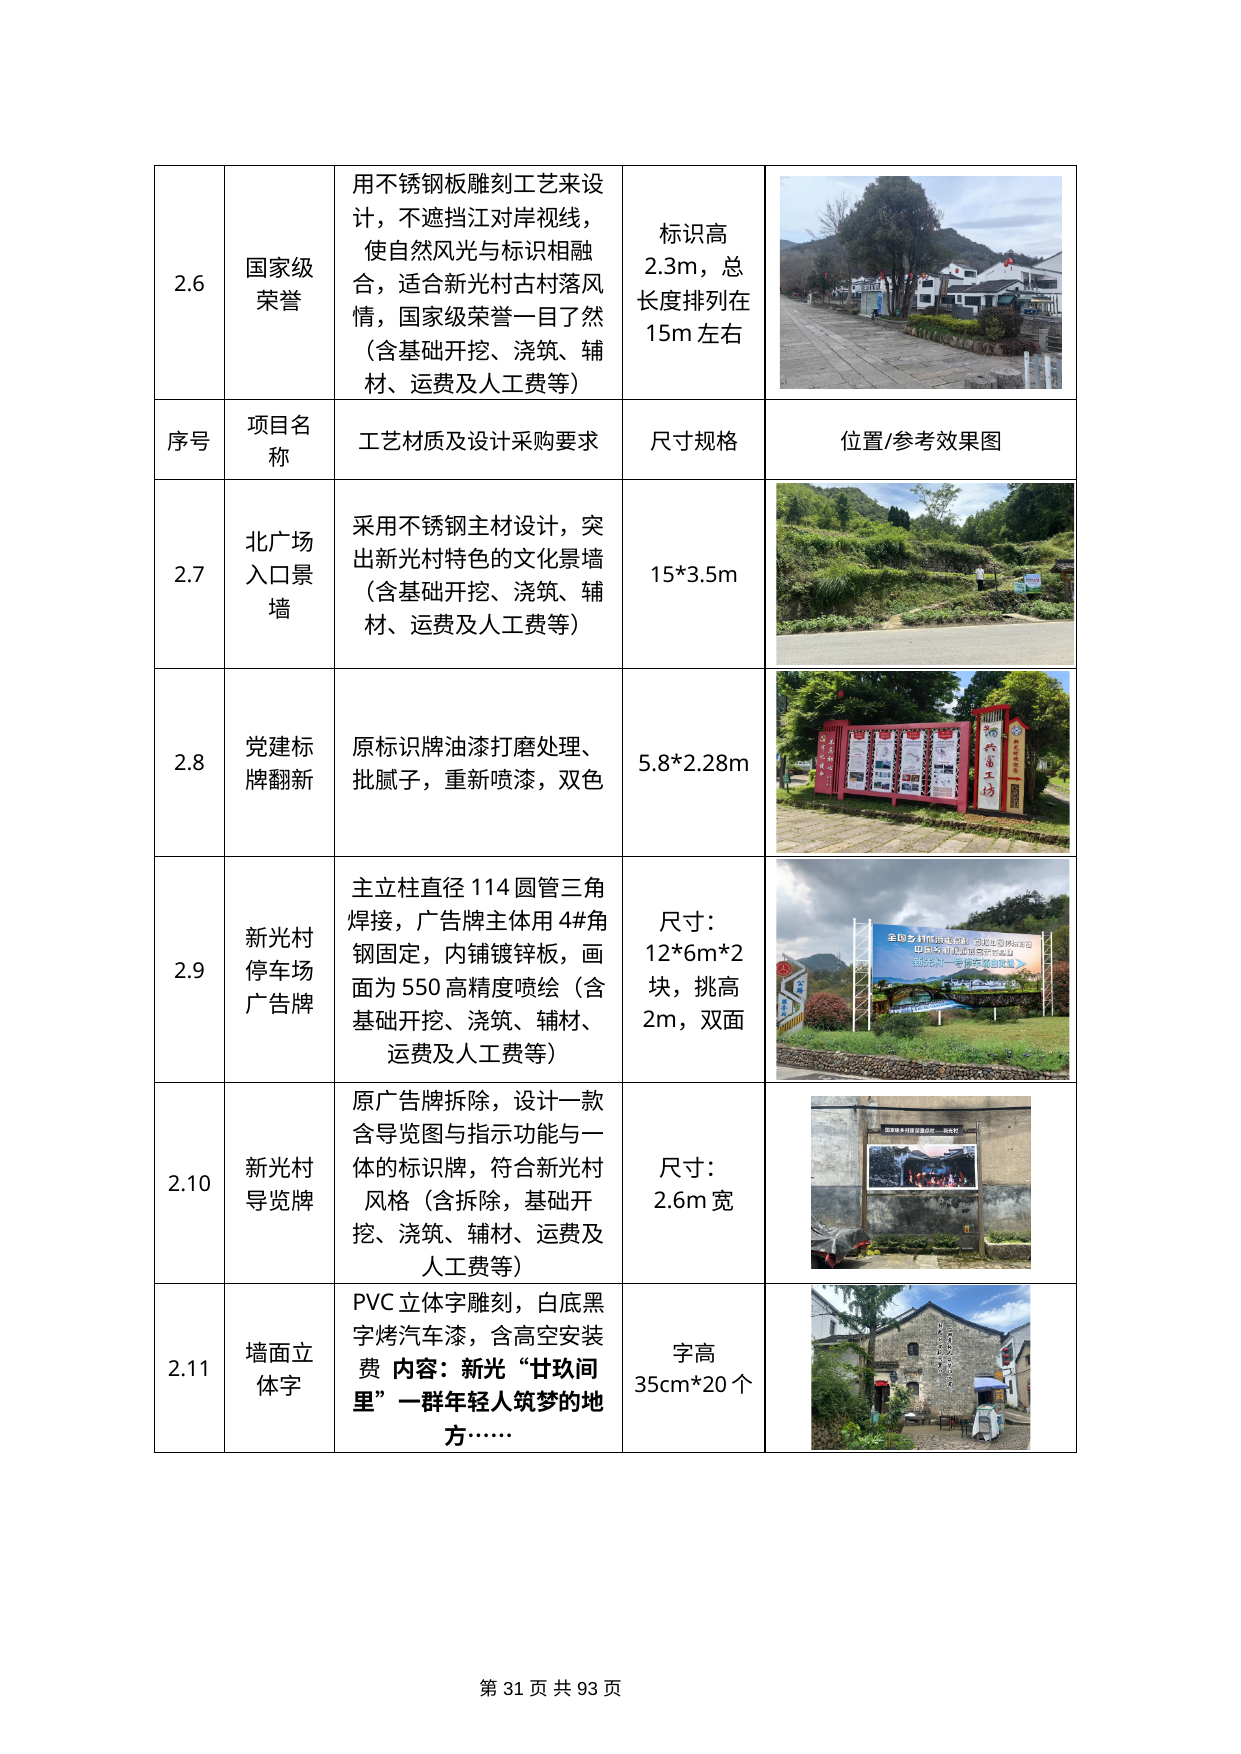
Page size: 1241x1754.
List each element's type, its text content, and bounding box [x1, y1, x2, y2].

table_cell 标识高2.3m，总长度排列在15m左右 [623, 166, 764, 399]
table_cell 原标识牌油漆打磨处理、批腻子，重新喷漆，双色 [335, 669, 622, 856]
table_cell 工艺材质及设计采购要求 [335, 400, 622, 479]
table_cell 项目名称 [225, 400, 334, 479]
table_cell 原广告牌拆除，设计一款含导览图与指示功能与一体的标识牌，符合新光村风格（含拆除，基础开挖、浇筑、辅材、运费及人工费等） [335, 1083, 622, 1282]
table_cell [766, 480, 1076, 668]
table_cell 党建标牌翻新 [225, 669, 334, 856]
table_cell 序号 [155, 400, 224, 479]
table_cell [766, 166, 1076, 399]
table_cell 尺寸规格 [623, 400, 764, 479]
table_cell [766, 1284, 1076, 1452]
table_cell [766, 1083, 1076, 1282]
table_cell 北广场入口景墙 [225, 480, 334, 668]
table_cell 尺寸：12*6m*2块，挑高2m，双面 [623, 857, 764, 1082]
table_cell 2.11 [155, 1284, 224, 1452]
table_cell 字高35cm*20个 [623, 1284, 764, 1452]
table_cell 15*3.5m [623, 480, 764, 668]
table_cell PVC立体字雕刻，白底黑字烤汽车漆，含高空安装费 内容：新光“廿玖间里”一群年轻人筑梦的地方…… [335, 1284, 622, 1452]
table_cell 2.7 [155, 480, 224, 668]
picture [779, 176, 1062, 389]
picture [811, 1096, 1031, 1269]
table_cell [766, 669, 1076, 856]
table_cell 新光村导览牌 [225, 1083, 334, 1282]
table_cell 5.8*2.28m [623, 669, 764, 856]
picture [776, 671, 1070, 853]
picture [811, 1285, 1031, 1450]
table_cell 主立柱直径114圆管三角焊接，广告牌主体用4#角钢固定，内铺镀锌板，画面为550高精度喷绘（含基础开挖、浇筑、辅材、运费及人工费等） [335, 857, 622, 1082]
table_cell 2.10 [155, 1083, 224, 1282]
table_cell 墙面立体字 [225, 1284, 334, 1452]
table_cell 位置/参考效果图 [766, 400, 1076, 479]
table_cell 国家级荣誉 [225, 166, 334, 399]
table_cell 2.9 [155, 857, 224, 1082]
table_cell 新光村停车场广告牌 [225, 857, 334, 1082]
picture [776, 859, 1070, 1080]
picture [776, 483, 1075, 665]
table_cell 采用不锈钢主材设计，突出新光村特色的文化景墙（含基础开挖、浇筑、辅材、运费及人工费等） [335, 480, 622, 668]
table_cell 用不锈钢板雕刻工艺来设计，不遮挡江对岸视线，使自然风光与标识相融合，适合新光村古村落风情，国家级荣誉一目了然（含基础开挖、浇筑、辅材、运费及人工费等） [335, 166, 622, 399]
table_cell 2.6 [155, 166, 224, 399]
table_cell 尺寸：2.6m宽 [623, 1083, 764, 1282]
table_cell 2.8 [155, 669, 224, 856]
table_cell [766, 857, 1076, 1082]
